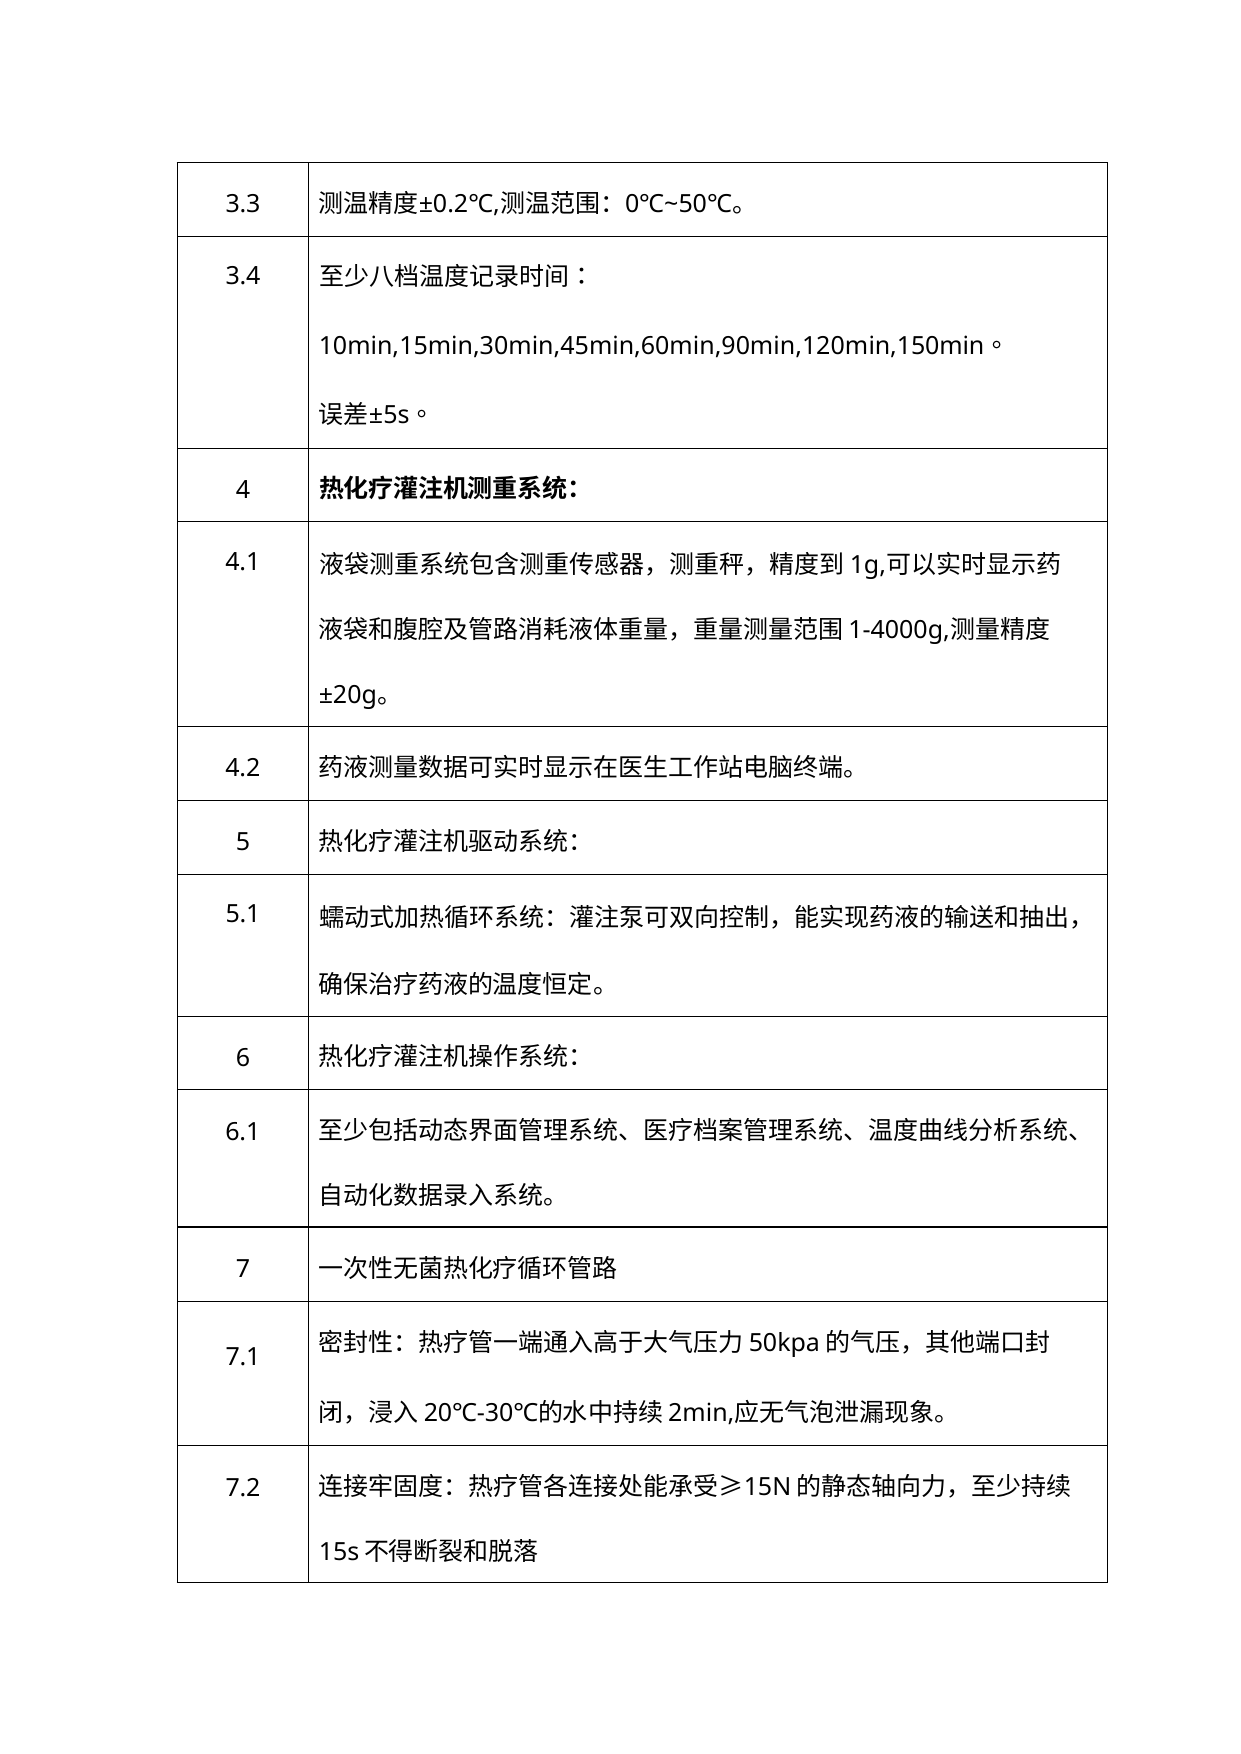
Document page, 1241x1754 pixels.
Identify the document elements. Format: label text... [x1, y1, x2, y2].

table_cell 连接牢固度：热疗管各连接处能承受≥15N的静态轴向力，至少持续15s不得断裂和脱落 [309, 1446, 1107, 1582]
table_cell 热化疗灌注机测重系统： [309, 449, 1107, 521]
table_cell 4.2 [178, 727, 308, 799]
table_cell 热化疗灌注机驱动系统： [309, 801, 1107, 874]
table_cell 至少八档温度记录时间：10min,15min,30min,45min,60min,90min,120min,150min。误差±5s。 [309, 237, 1107, 448]
table_cell 蠕动式加热循环系统：灌注泵可双向控制，能实现药液的输送和抽出，确保治疗药液的温度恒定。 [309, 875, 1107, 1016]
table_cell 6 [178, 1017, 308, 1089]
table_cell 4 [178, 449, 308, 521]
table_cell 7.1 [178, 1302, 308, 1445]
table_cell 3.3 [178, 163, 308, 236]
table_cell 5 [178, 801, 308, 874]
table_cell 4.1 [178, 522, 308, 726]
table_cell 6.1 [178, 1090, 308, 1226]
table_cell 密封性：热疗管一端通入高于大气压力50kpa的气压，其他端口封闭，浸入20℃-30℃的水中持续2min,应无气泡泄漏现象。 [309, 1302, 1107, 1445]
table_cell 热化疗灌注机操作系统： [309, 1017, 1107, 1089]
table_cell 7 [178, 1228, 308, 1301]
table_cell 至少包括动态界面管理系统、医疗档案管理系统、温度曲线分析系统、自动化数据录入系统。 [309, 1090, 1107, 1226]
table_cell 5.1 [178, 875, 308, 1016]
table_cell 7.2 [178, 1446, 308, 1582]
table_cell 液袋测重系统包含测重传感器，测重秤，精度到1g,可以实时显示药液袋和腹腔及管路消耗液体重量，重量测量范围1-4000g,测量精度±20g。 [309, 522, 1107, 726]
table_cell 药液测量数据可实时显示在医生工作站电脑终端。 [309, 727, 1107, 799]
table_cell 测温精度±0.2℃,测温范围：0℃~50℃。 [309, 163, 1107, 236]
table_cell 3.4 [178, 237, 308, 448]
table_cell 一次性无菌热化疗循环管路 [309, 1228, 1107, 1301]
